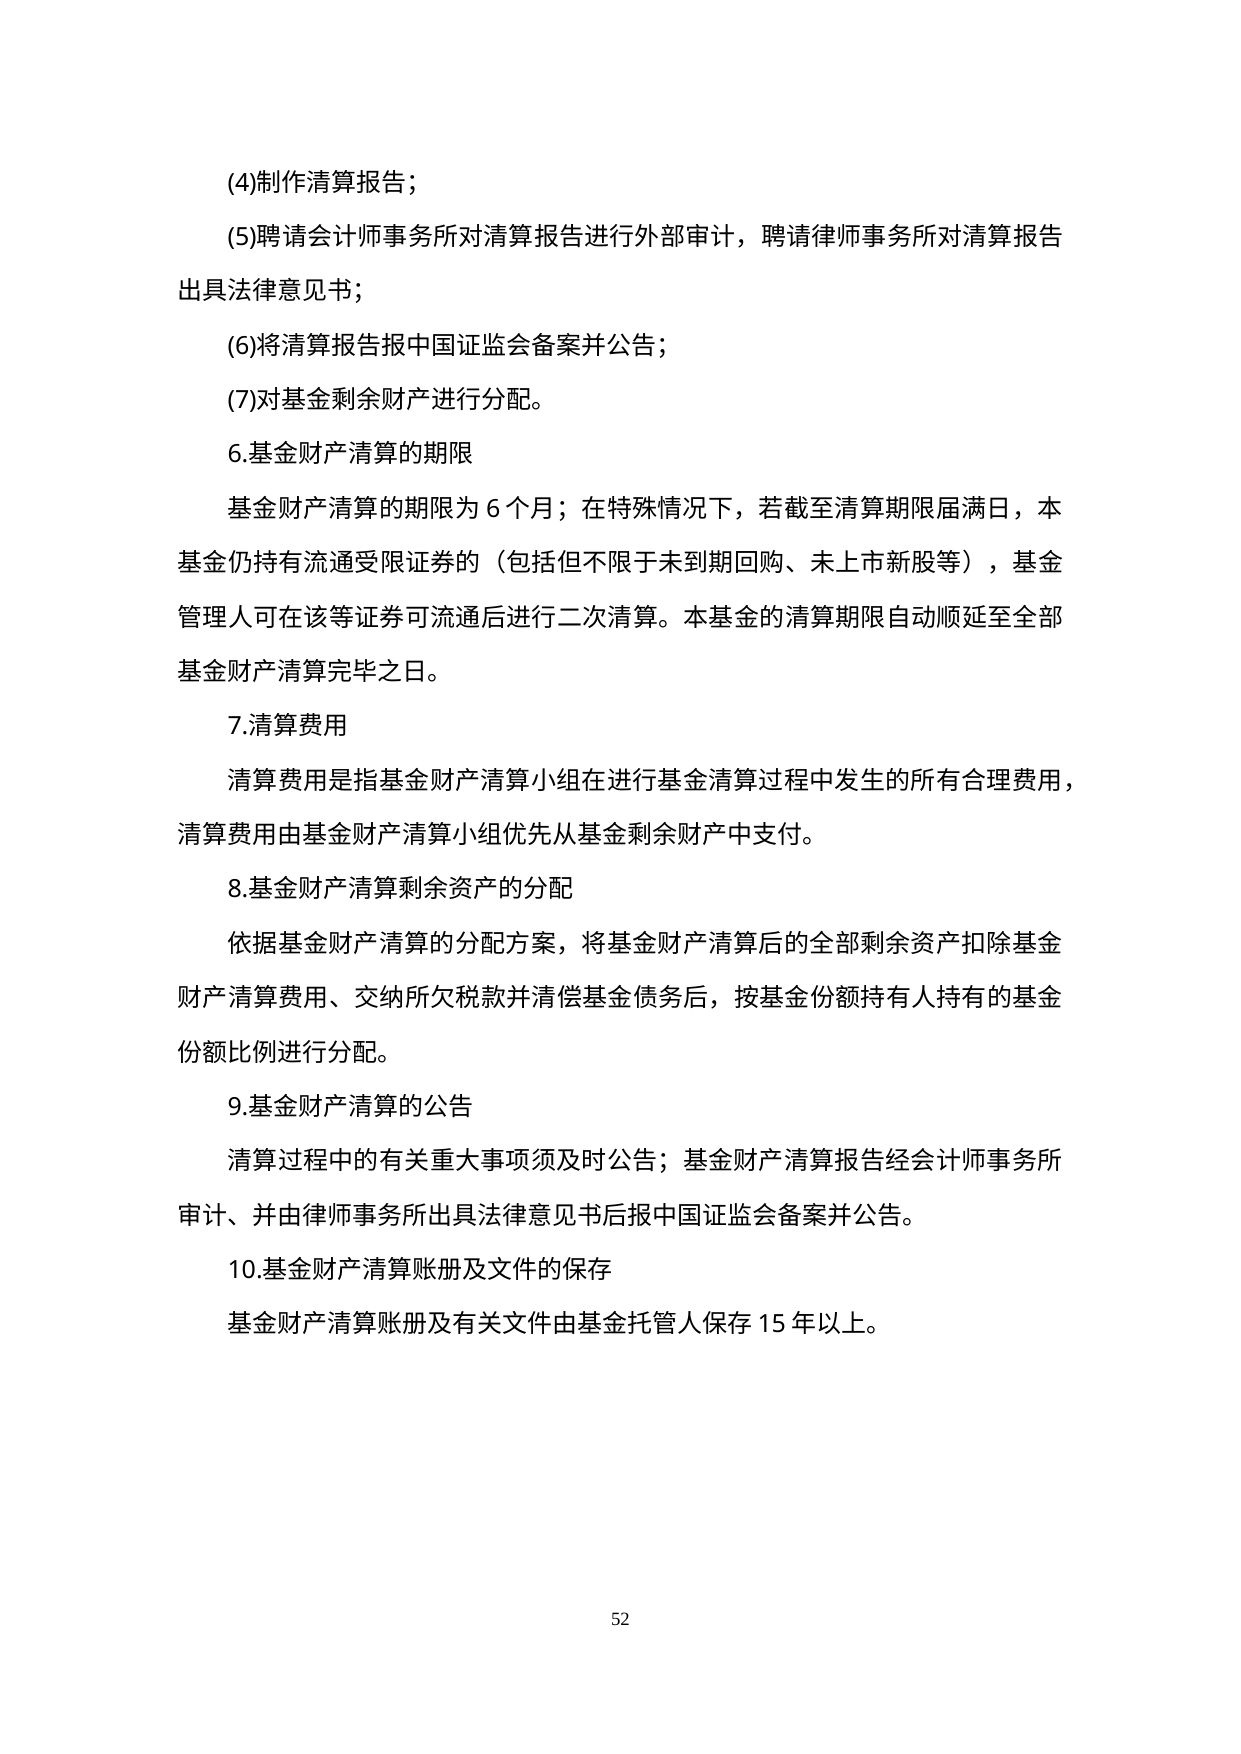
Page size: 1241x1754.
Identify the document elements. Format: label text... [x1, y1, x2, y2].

text (5)聘请会计师事务所对清算报告进行外部审计，聘请律师事务所对清算报告出具法律意见书； [177, 216, 1063, 307]
text 10.基金财产清算账册及文件的保存 [177, 1249, 1063, 1286]
text (6)将清算报告报中国证监会备案并公告； [177, 325, 1063, 361]
text 清算过程中的有关重大事项须及时公告；基金财产清算报告经会计师事务所审计、并由律师事务所出具法律意见书后报中国证监会备案并公告。 [177, 1141, 1063, 1231]
text (4)制作清算报告； [177, 162, 1063, 198]
text (7)对基金剩余财产进行分配。 [177, 379, 1063, 416]
text 8.基金财产清算剩余资产的分配 [177, 869, 1063, 905]
text 6.基金财产清算的期限 [177, 434, 1063, 470]
text 9.基金财产清算的公告 [177, 1086, 1063, 1123]
text 7.清算费用 [177, 706, 1063, 742]
text 基金财产清算账册及有关文件由基金托管人保存15年以上。 [177, 1304, 1063, 1340]
text 基金财产清算的期限为6个月；在特殊情况下，若截至清算期限届满日，本基金仍持有流通受限证券的（包括但不限于未到期回购、未上市新股等），基金管理人可在该等证券可流通后进行二次清算。本基金的清算期限自动顺延至全部基金财产清算完毕之日。 [177, 488, 1063, 688]
text 清算费用是指基金财产清算小组在进行基金清算过程中发生的所有合理费用，清算费用由基金财产清算小组优先从基金剩余财产中支付。 [177, 760, 1063, 851]
text 依据基金财产清算的分配方案，将基金财产清算后的全部剩余资产扣除基金财产清算费用、交纳所欠税款并清偿基金债务后，按基金份额持有人持有的基金份额比例进行分配。 [177, 923, 1063, 1068]
